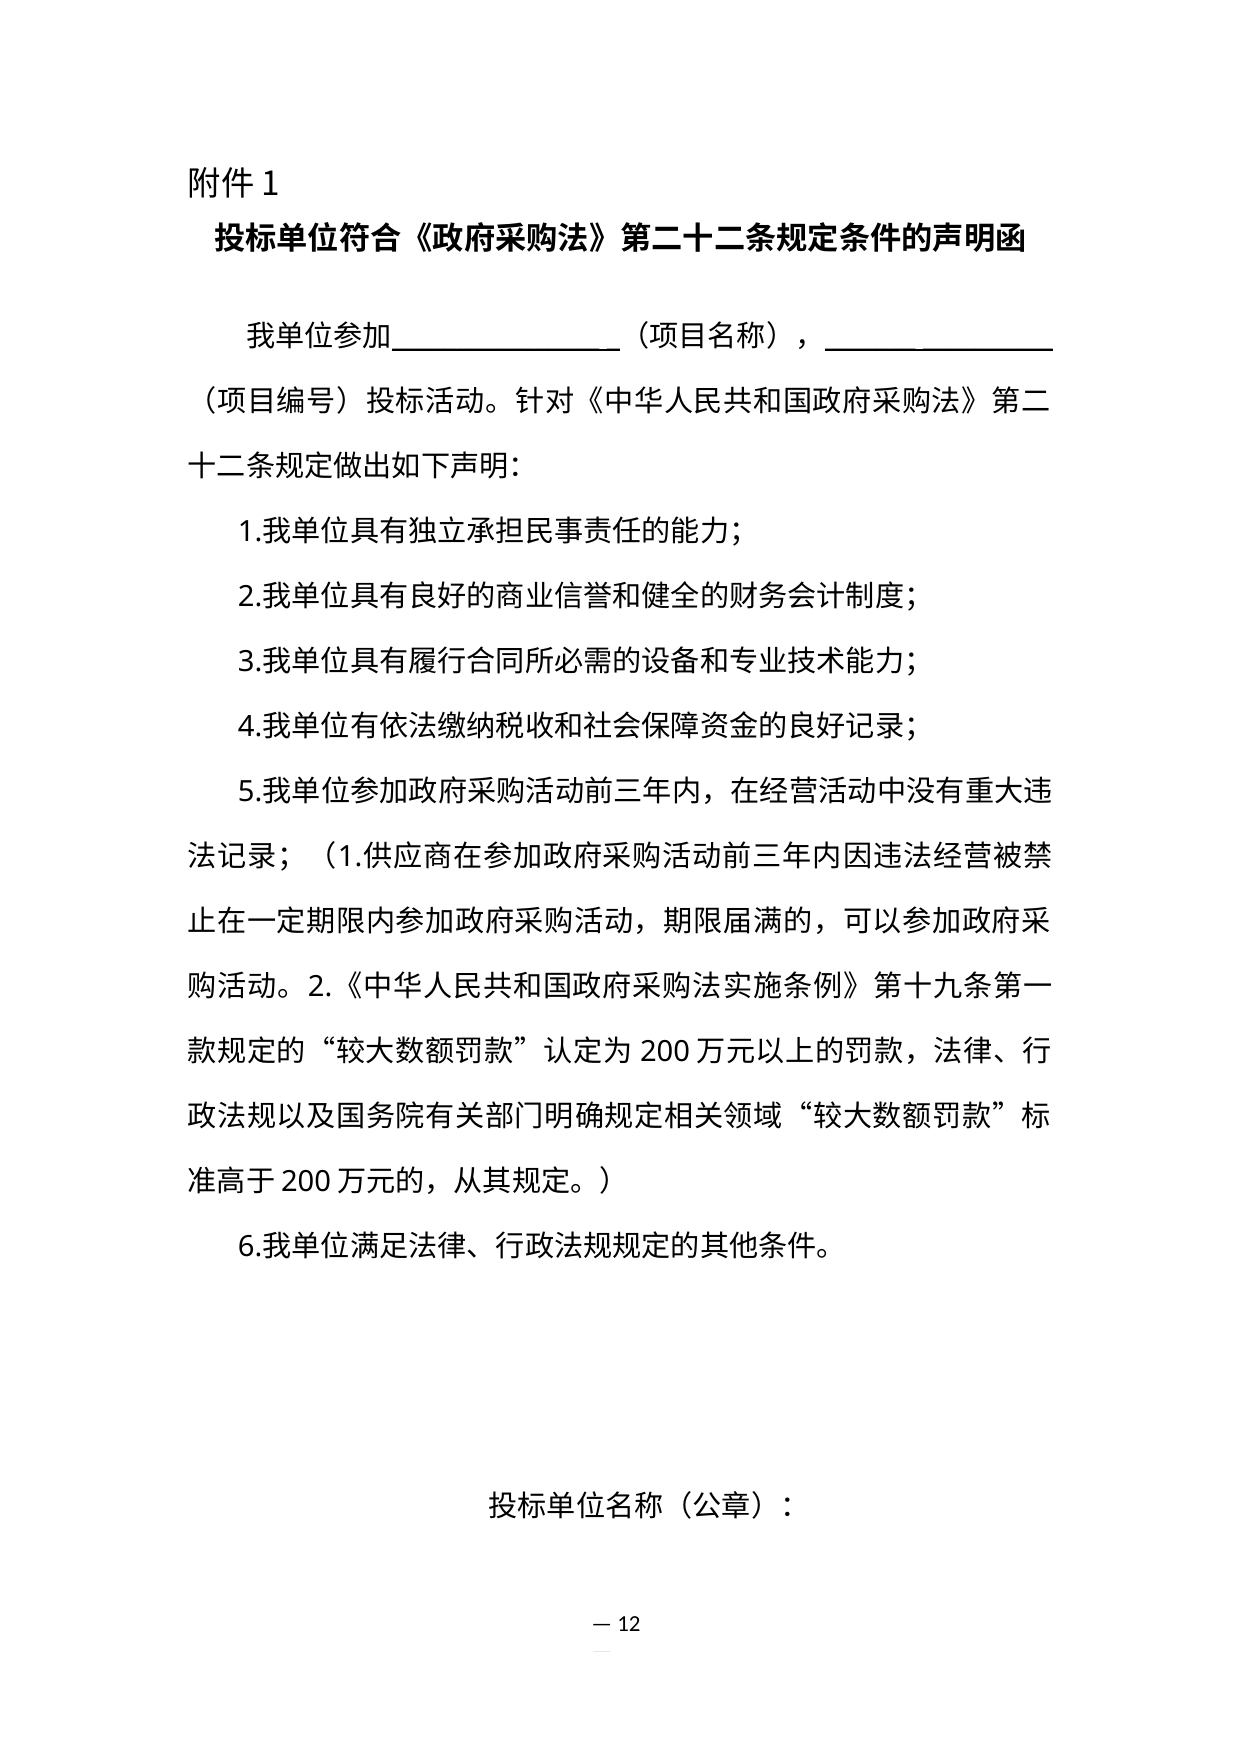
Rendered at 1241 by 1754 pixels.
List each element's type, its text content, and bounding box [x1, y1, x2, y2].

text 投标单位名称（公章）： [187, 1471, 1053, 1536]
text 5.我单位参加政府采购活动前三年内，在经营活动中没有重大违法记录；（1.供应商在参加政府采购活动前三年内因违法经营被禁止在一定期限内参加政府采购活动，期限届满的，可以参加政府采购活动。2.《中华人民共和国政府采购法实施条例》第十九条第一款规定的“较大数额罚款”认定为200万元以上的罚款，法律、行政法规以及国务院有关部门明确规定相关领域“较大数额罚款”标准高于200万元的，从其规定。） [187, 756, 1053, 1211]
text 4.我单位有依法缴纳税收和社会保障资金的良好记录； [187, 691, 1053, 756]
text 附件1 [187, 162, 1053, 204]
text 我单位参加________________ _（项目名称），_______ __________（项目编号）投标活动。针对《中华人民共和国政府采购法》第二十二条规定做出如下声明： [187, 301, 1053, 496]
text 1.我单位具有独立承担民事责任的能力； [187, 496, 1053, 561]
text 2.我单位具有良好的商业信誉和健全的财务会计制度； [187, 561, 1053, 626]
text 3.我单位具有履行合同所必需的设备和专业技术能力； [187, 626, 1053, 691]
text 投标单位符合《政府采购法》第二十二条规定条件的声明函 [187, 204, 1053, 269]
text 6.我单位满足法律、行政法规规定的其他条件。 [187, 1211, 1053, 1276]
